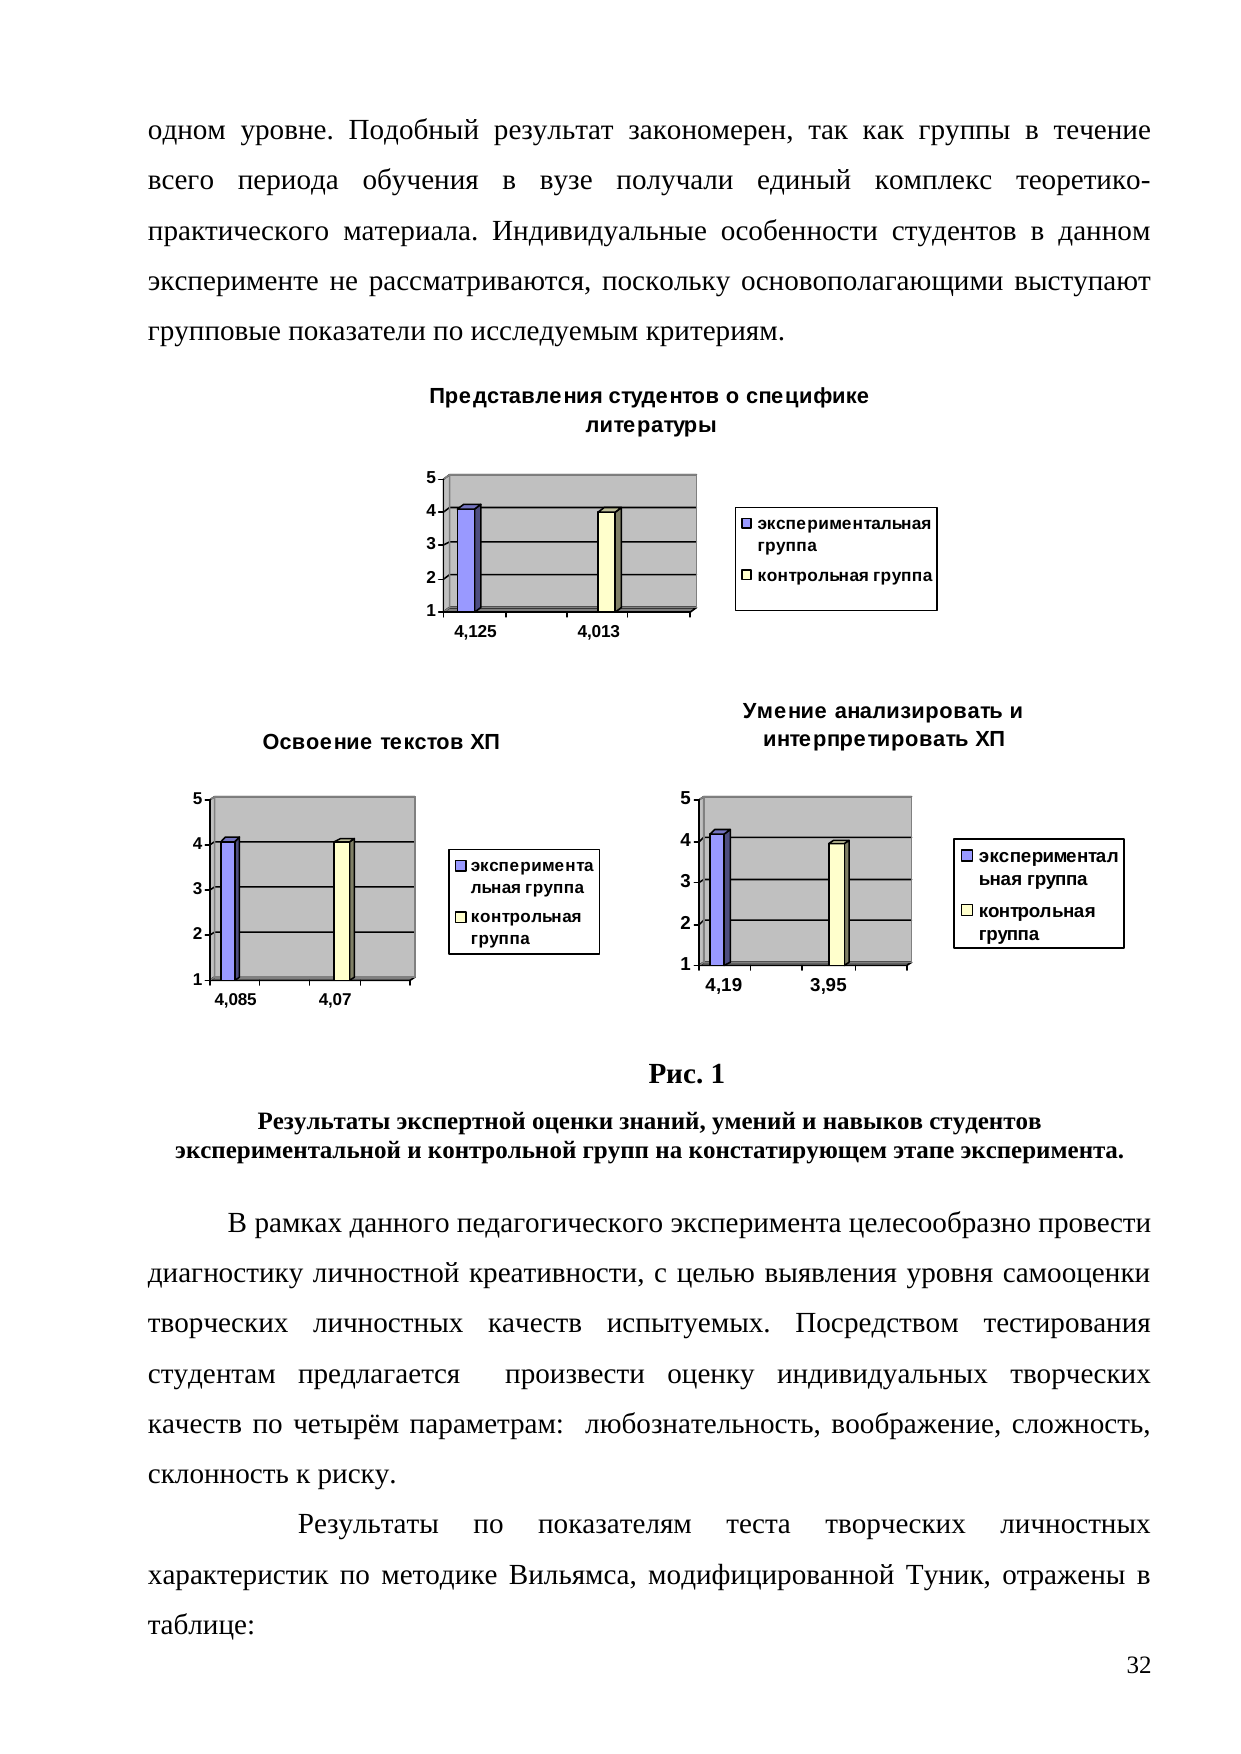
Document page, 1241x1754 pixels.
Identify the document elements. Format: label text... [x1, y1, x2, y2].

text экспериментальной и контрольной групп на констатирующем этапе эксперимента. [148, 1135, 1152, 1164]
text Результаты по показателям теста творческих личностных характеристик по методике Вильямса, модифицированной Туник, отражены в таблице: [148, 1507, 1152, 1641]
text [148, 112, 1152, 347]
text В рамках данного педагогического эксперимента целесообразно провести диагностику личностной креативности, с целью выявления уровня самооценки творческих личностных качеств испытуемых. Посредством тестирования студентам предлагается произвести оценку индивидуальных творческих качеств по четырём параметрам: любознательность, воображение, сложность, склонность к риску. [148, 1164, 1152, 1490]
text Результаты экспертной оценки знаний, умений и навыков студентов [148, 1106, 1152, 1135]
text Рис. 1 [148, 1056, 1152, 1090]
